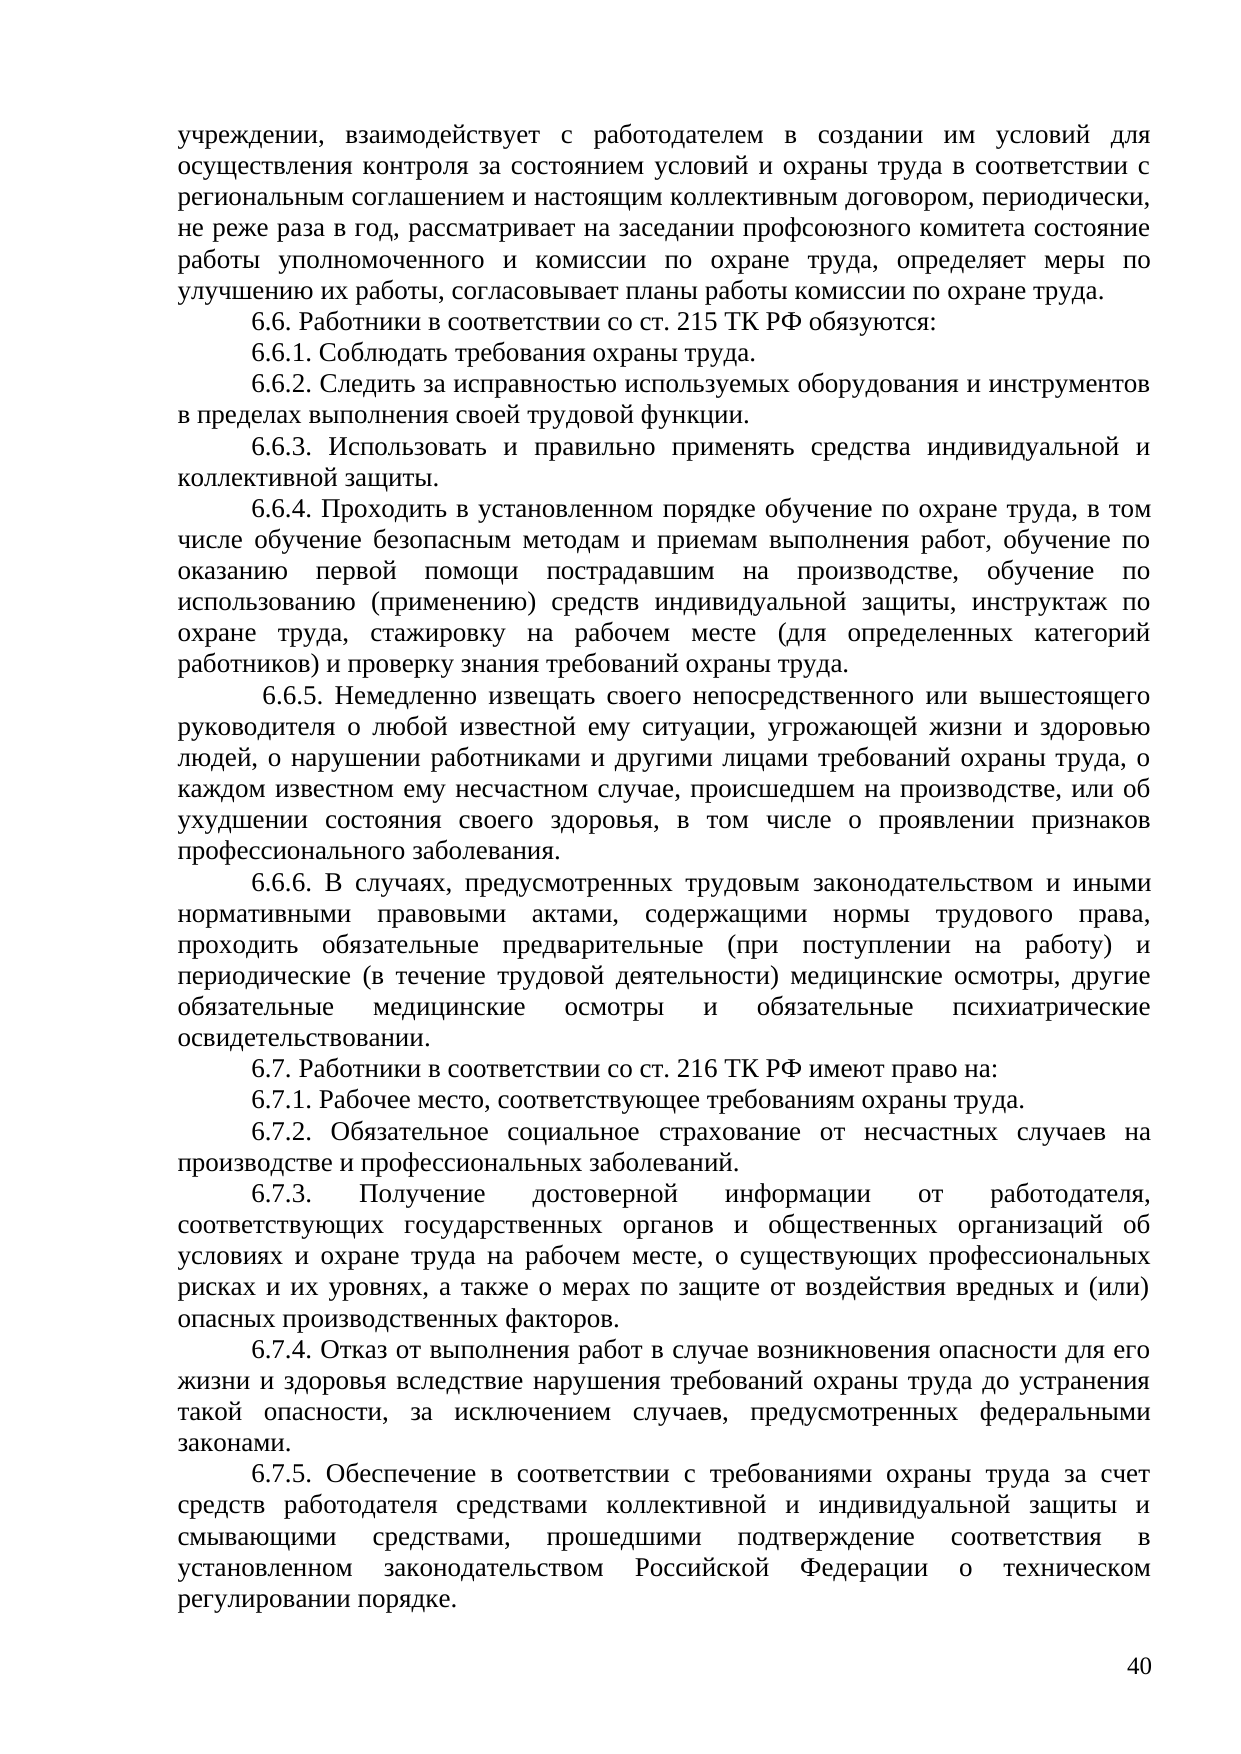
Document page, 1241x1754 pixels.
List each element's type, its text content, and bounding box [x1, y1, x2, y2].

text 6.6.4. Проходить в установленном порядке обучение по охране труда, в том числе обучение безопасным методам и приемам выполнения работ, обучение по оказанию первой помощи пострадавшим на производстве, обучение по использованию (применению) средств индивидуальной защиты, инструктаж по охране труда, стажировку на рабочем месте (для определенных категорий работников) и проверку знания требований охраны труда. [177, 492, 1152, 679]
text 6.7. Работники в соответствии со ст. 216 ТК РФ имеют право на: [177, 1052, 1152, 1084]
text 6.6.1. Соблюдать требования охраны труда. [177, 336, 1152, 367]
text 6.6.3. Использовать и правильно применять средства индивидуальной и коллективной защиты. [177, 429, 1152, 492]
text 6.7.5. Обеспечение в соответствии с требованиями охраны труда за счет средств работодателя средствами коллективной и индивидуальной защиты и смывающими средствами, прошедшими подтверждение соответствия в установленном законодательством Российской Федерации о техническом регулировании порядке. [177, 1457, 1152, 1613]
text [177, 118, 1152, 305]
text 6.7.4. Отказ от выполнения работ в случае возникновения опасности для его жизни и здоровья вследствие нарушения требований охраны труда до устранения такой опасности, за исключением случаев, предусмотренных федеральными законами. [177, 1333, 1152, 1457]
text 6.6. Работники в соответствии со ст. 215 ТК РФ обязуются: [177, 305, 1152, 336]
text 6.6.2. Следить за исправностью используемых оборудования и инструментов в пределах выполнения своей трудовой функции. [177, 367, 1152, 429]
text 6.7.3. Получение достоверной информации от работодателя, соответствующих государственных органов и общественных организаций об условиях и охране труда на рабочем месте, о существующих профессиональных рисках и их уровнях, а также о мерах по защите от воздействия вредных и (или) опасных производственных факторов. [177, 1177, 1152, 1333]
text 6.7.2. Обязательное социальное страхование от несчастных случаев на производстве и профессиональных заболеваний. [177, 1115, 1152, 1177]
text 6.6.6. В случаях, предусмотренных трудовым законодательством и иными нормативными правовыми актами, содержащими нормы трудового права, проходить обязательные предварительные (при поступлении на работу) и периодические (в течение трудовой деятельности) медицинские осмотры, другие обязательные медицинские осмотры и обязательные психиатрические освидетельствовании. [177, 866, 1152, 1052]
text 6.6.5. Немедленно извещать своего непосредственного или вышестоящего руководителя о любой известной ему ситуации, угрожающей жизни и здоровью людей, о нарушении работниками и другими лицами требований охраны труда, о каждом известном ему несчастном случае, происшедшем на производстве, или об ухудшении состояния своего здоровья, в том числе о проявлении признаков профессионального заболевания. [177, 679, 1152, 866]
text 6.7.1. Рабочее место, соответствующее требованиям охраны труда. [177, 1084, 1152, 1115]
